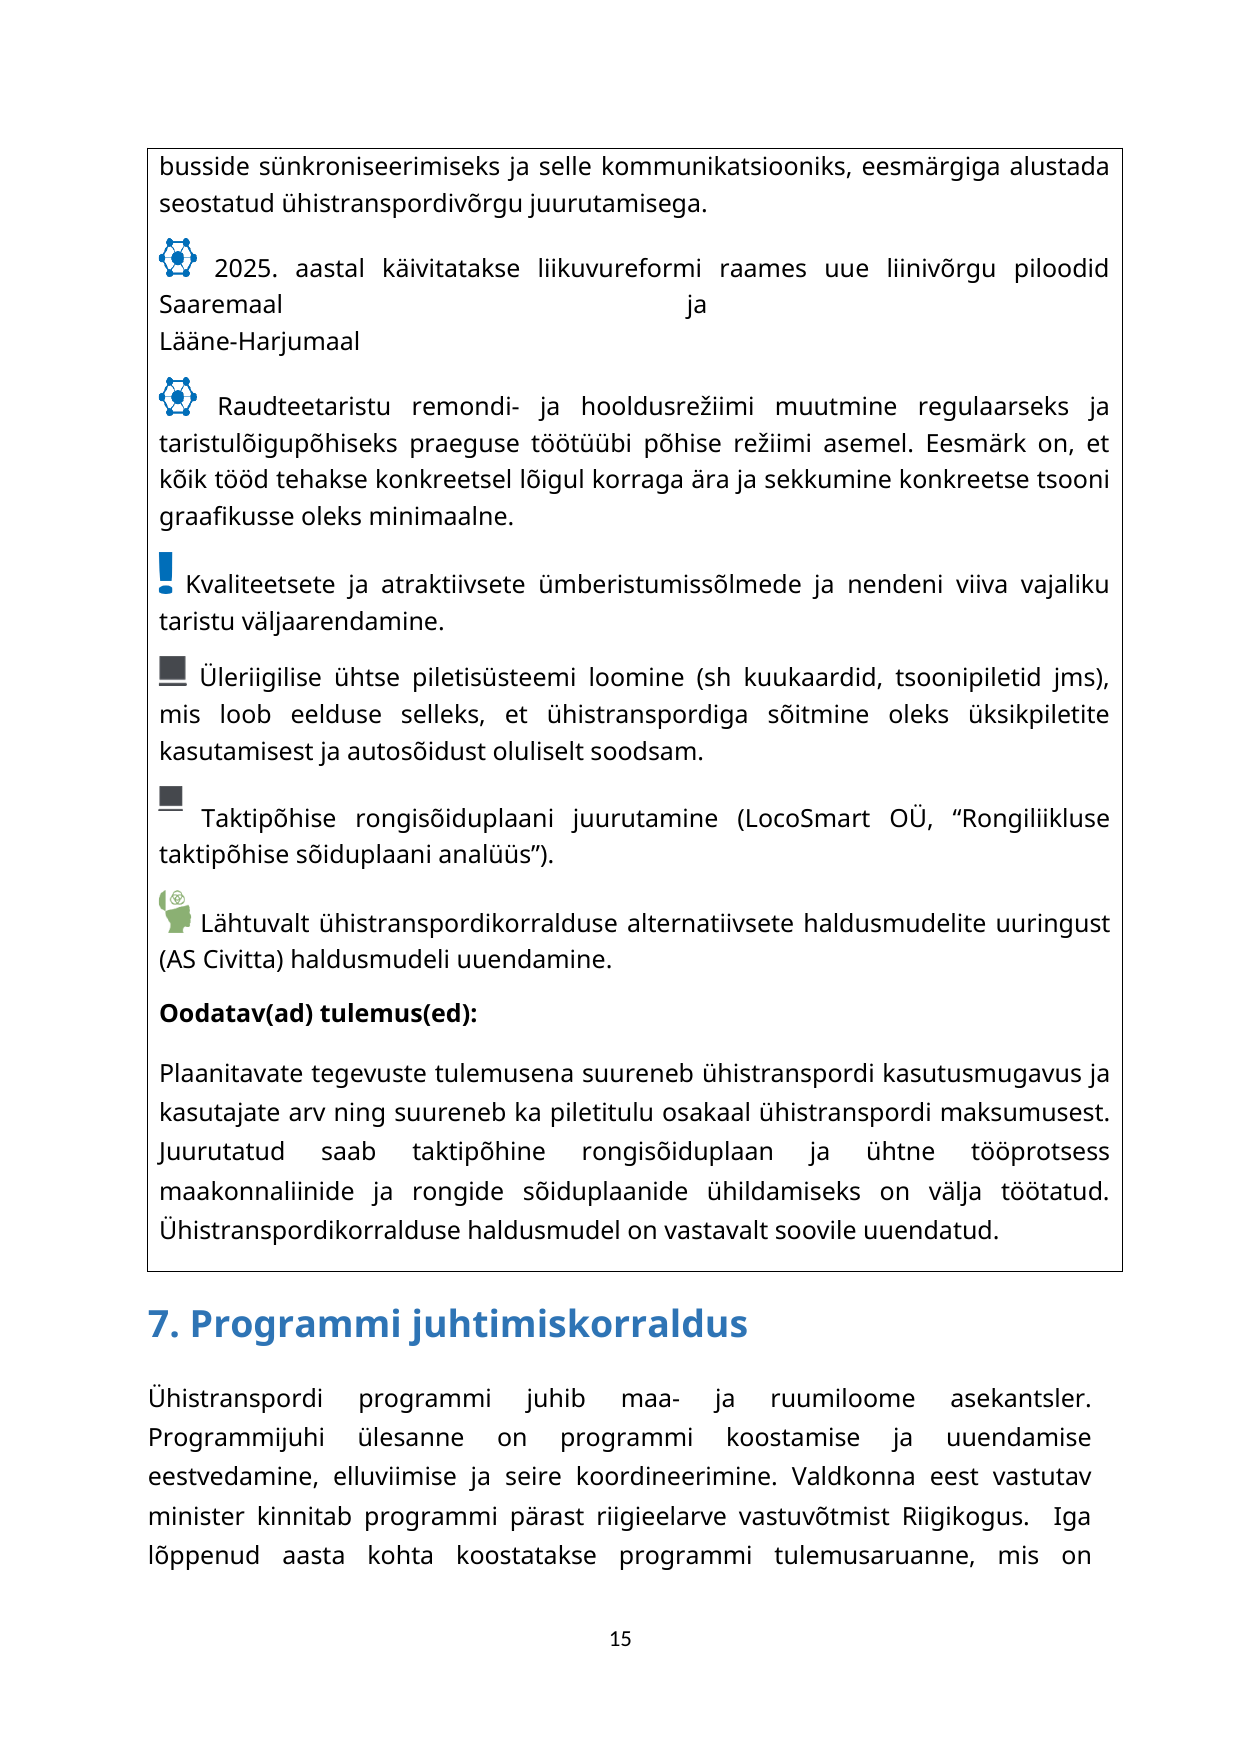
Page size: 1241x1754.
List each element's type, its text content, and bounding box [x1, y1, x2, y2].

picture [158, 786, 183, 811]
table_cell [148, 149, 1122, 1271]
picture [158, 890, 192, 933]
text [148, 1381, 1093, 1571]
picture [158, 656, 187, 686]
subtitle 7. Programmi juhtimiskorraldus [148, 1297, 1093, 1348]
picture [158, 552, 173, 594]
picture [158, 377, 197, 416]
picture [158, 238, 197, 277]
